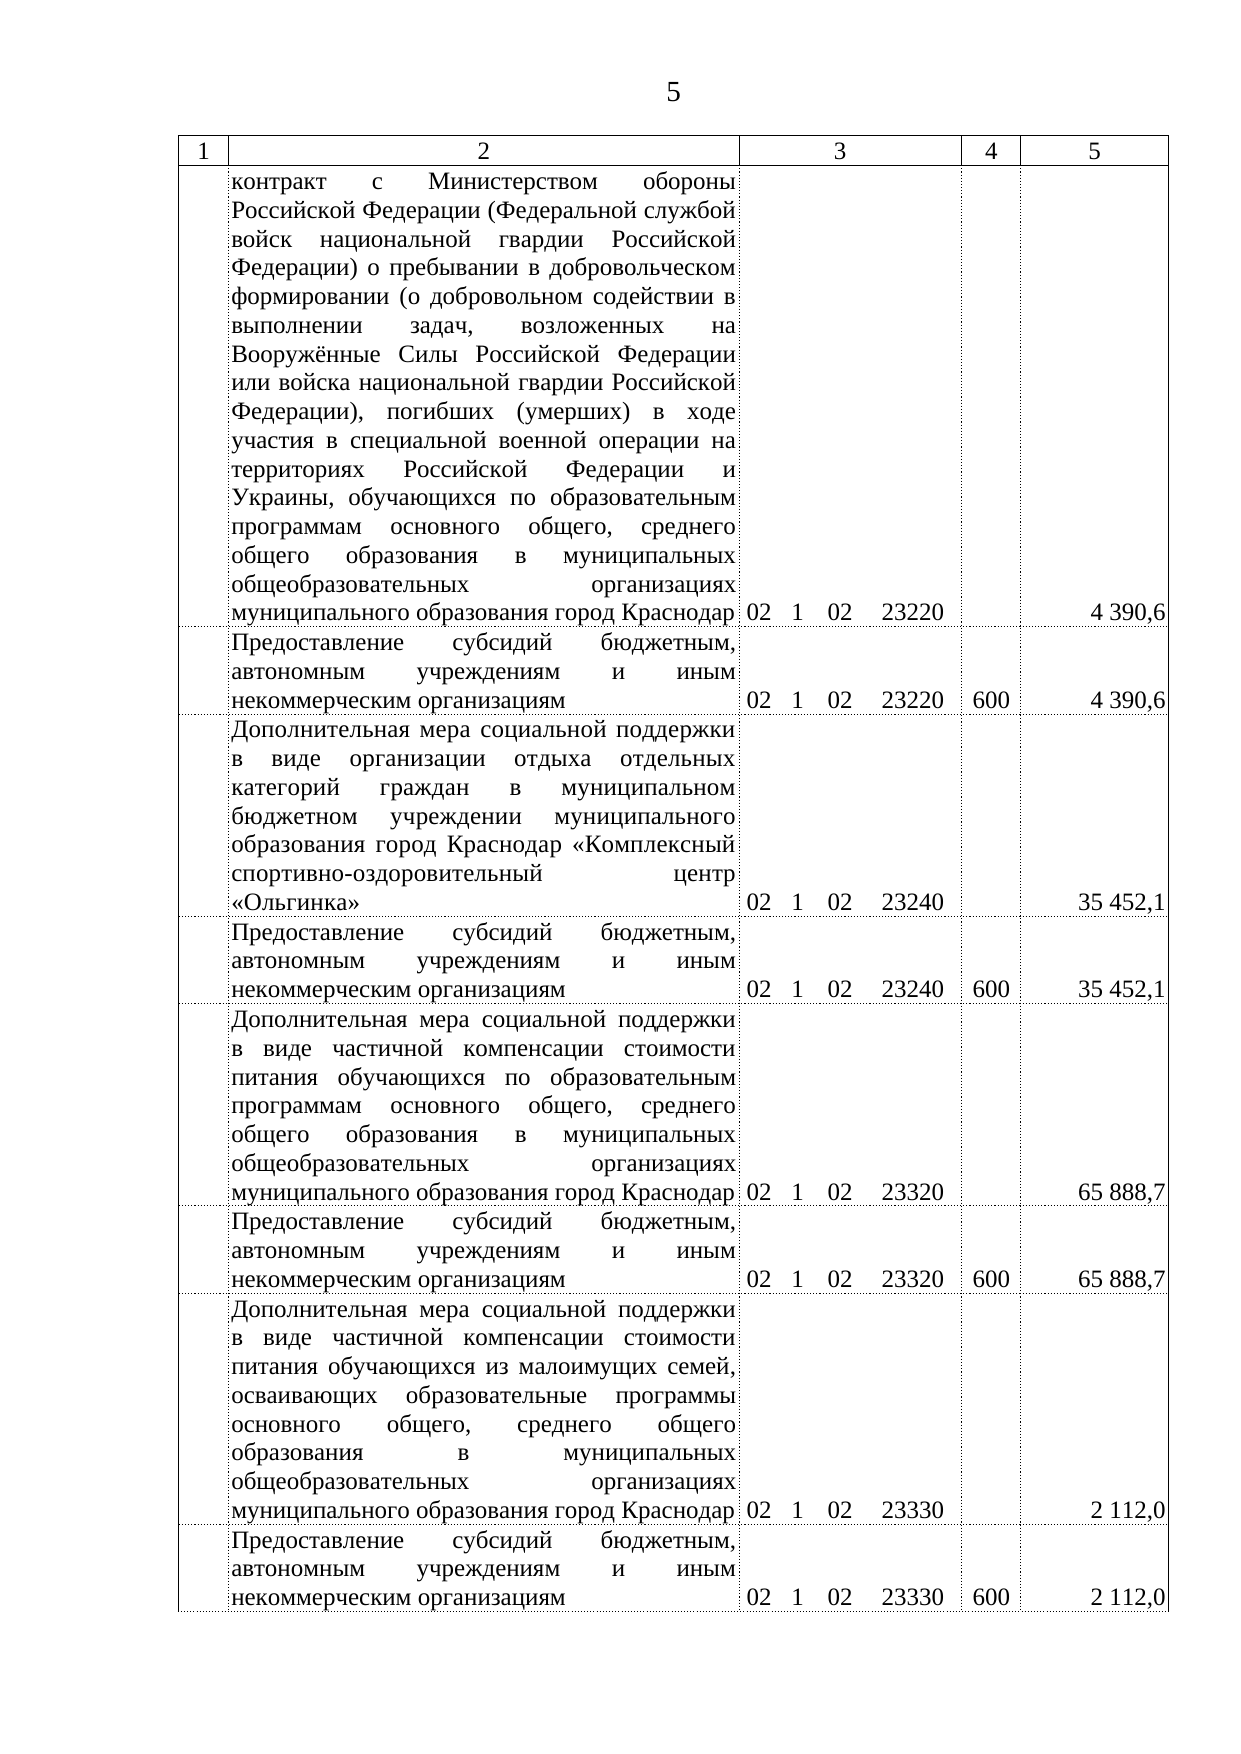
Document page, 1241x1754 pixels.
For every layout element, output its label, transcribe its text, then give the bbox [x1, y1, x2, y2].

table_cell [179, 916, 228, 1003]
table_cell Дополнительная мера социальной поддержки в виде организации отдыха отдельных категорий граждан в муниципальном бюджетном учреждении муниципального образования город Краснодар «Комплексный спортивно-оздоровительный центр «Ольгинка» [228, 714, 739, 916]
table_cell 02 [739, 916, 778, 1003]
table_cell 23320 [864, 1205, 961, 1293]
table_cell [179, 1524, 228, 1611]
table_cell [179, 1003, 228, 1205]
table_cell 4 390,6 [1021, 626, 1168, 713]
table_cell 1 [779, 1003, 816, 1205]
table_header 5 [1021, 136, 1168, 165]
table_header 3 [816, 136, 864, 165]
table_cell 02 [816, 1205, 864, 1293]
table_header 1 [179, 136, 228, 165]
table_cell 600 [961, 626, 1021, 713]
table_cell [961, 714, 1021, 916]
table_cell 1 [779, 626, 816, 713]
table_header 4 [962, 136, 1020, 165]
table_cell 02 [816, 714, 864, 916]
table_cell 02 [816, 626, 864, 713]
table_cell Предоставление субсидий бюджетным, автономным учреждениям и иным некоммерческим организациям [228, 1205, 739, 1293]
table_cell Дополнительная мера социальной поддержки в виде частичной компенсации стоимости питания обучающихся из малоимущих семей, осваивающих образовательные программы основного общего, среднего общего образования в муниципальных общеобразовательных организациях муниципального образования город Краснодар [228, 1293, 739, 1524]
table_cell 600 [961, 1205, 1021, 1293]
table_cell 23240 [864, 714, 961, 916]
table_cell [179, 1293, 228, 1524]
table_cell [961, 1003, 1021, 1205]
table_cell 2 112,0 [1021, 1524, 1168, 1611]
table_cell 2 112,0 [1021, 1293, 1168, 1524]
table_cell 02 [739, 1205, 778, 1293]
table_cell 02 [739, 714, 778, 916]
table_cell 02 [739, 1003, 778, 1205]
table_cell 02 [739, 1524, 778, 1611]
table_cell 1 [779, 1293, 816, 1524]
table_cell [228, 166, 739, 626]
table_cell 23240 [864, 916, 961, 1003]
table_cell 23220 [864, 626, 961, 713]
table_cell [961, 166, 1021, 626]
table_cell 23220 [864, 166, 961, 626]
table_cell Предоставление субсидий бюджетным, автономным учреждениям и иным некоммерческим организациям [228, 626, 739, 713]
table_cell 1 [779, 1205, 816, 1293]
table_cell 35 452,1 [1021, 714, 1168, 916]
table_cell [179, 714, 228, 916]
table_cell Предоставление субсидий бюджетным, автономным учреждениям и иным некоммерческим организациям [228, 1524, 739, 1611]
table_cell 02 [816, 1293, 864, 1524]
table_cell 02 [816, 916, 864, 1003]
table_cell 02 [739, 166, 778, 626]
table_cell 02 [816, 1524, 864, 1611]
table_cell 1 [779, 1524, 816, 1611]
table_cell 65 888,7 [1021, 1003, 1168, 1205]
table_cell 02 [739, 1293, 778, 1524]
table_cell 02 [816, 166, 864, 626]
table_cell 35 452,1 [1021, 916, 1168, 1003]
table_cell 23320 [864, 1003, 961, 1205]
table_cell 600 [961, 1524, 1021, 1611]
table_cell 02 [739, 626, 778, 713]
table_cell 02 [816, 1003, 864, 1205]
table_cell Дополнительная мера социальной поддержки в виде частичной компенсации стоимости питания обучающихся по образовательным программам основного общего, среднего общего образования в муниципальных общеобразовательных организациях муниципального образования город Краснодар [228, 1003, 739, 1205]
table_cell 23330 [864, 1524, 961, 1611]
table_header 2 [229, 136, 739, 165]
table_header [779, 136, 816, 165]
table_cell 1 [779, 916, 816, 1003]
table_cell [961, 1293, 1021, 1524]
table_cell 1 [779, 714, 816, 916]
table_cell [179, 626, 228, 713]
table_cell Предоставление субсидий бюджетным, автономным учреждениям и иным некоммерческим организациям [228, 916, 739, 1003]
table_cell [179, 1205, 228, 1293]
table_cell 1 [779, 166, 816, 626]
table_cell 4 390,6 [1021, 166, 1168, 626]
table_header [740, 136, 778, 165]
table_cell 600 [961, 916, 1021, 1003]
table_cell 65 888,7 [1021, 1205, 1168, 1293]
table_cell 23330 [864, 1293, 961, 1524]
table_header [864, 136, 961, 165]
table_cell [179, 166, 228, 626]
